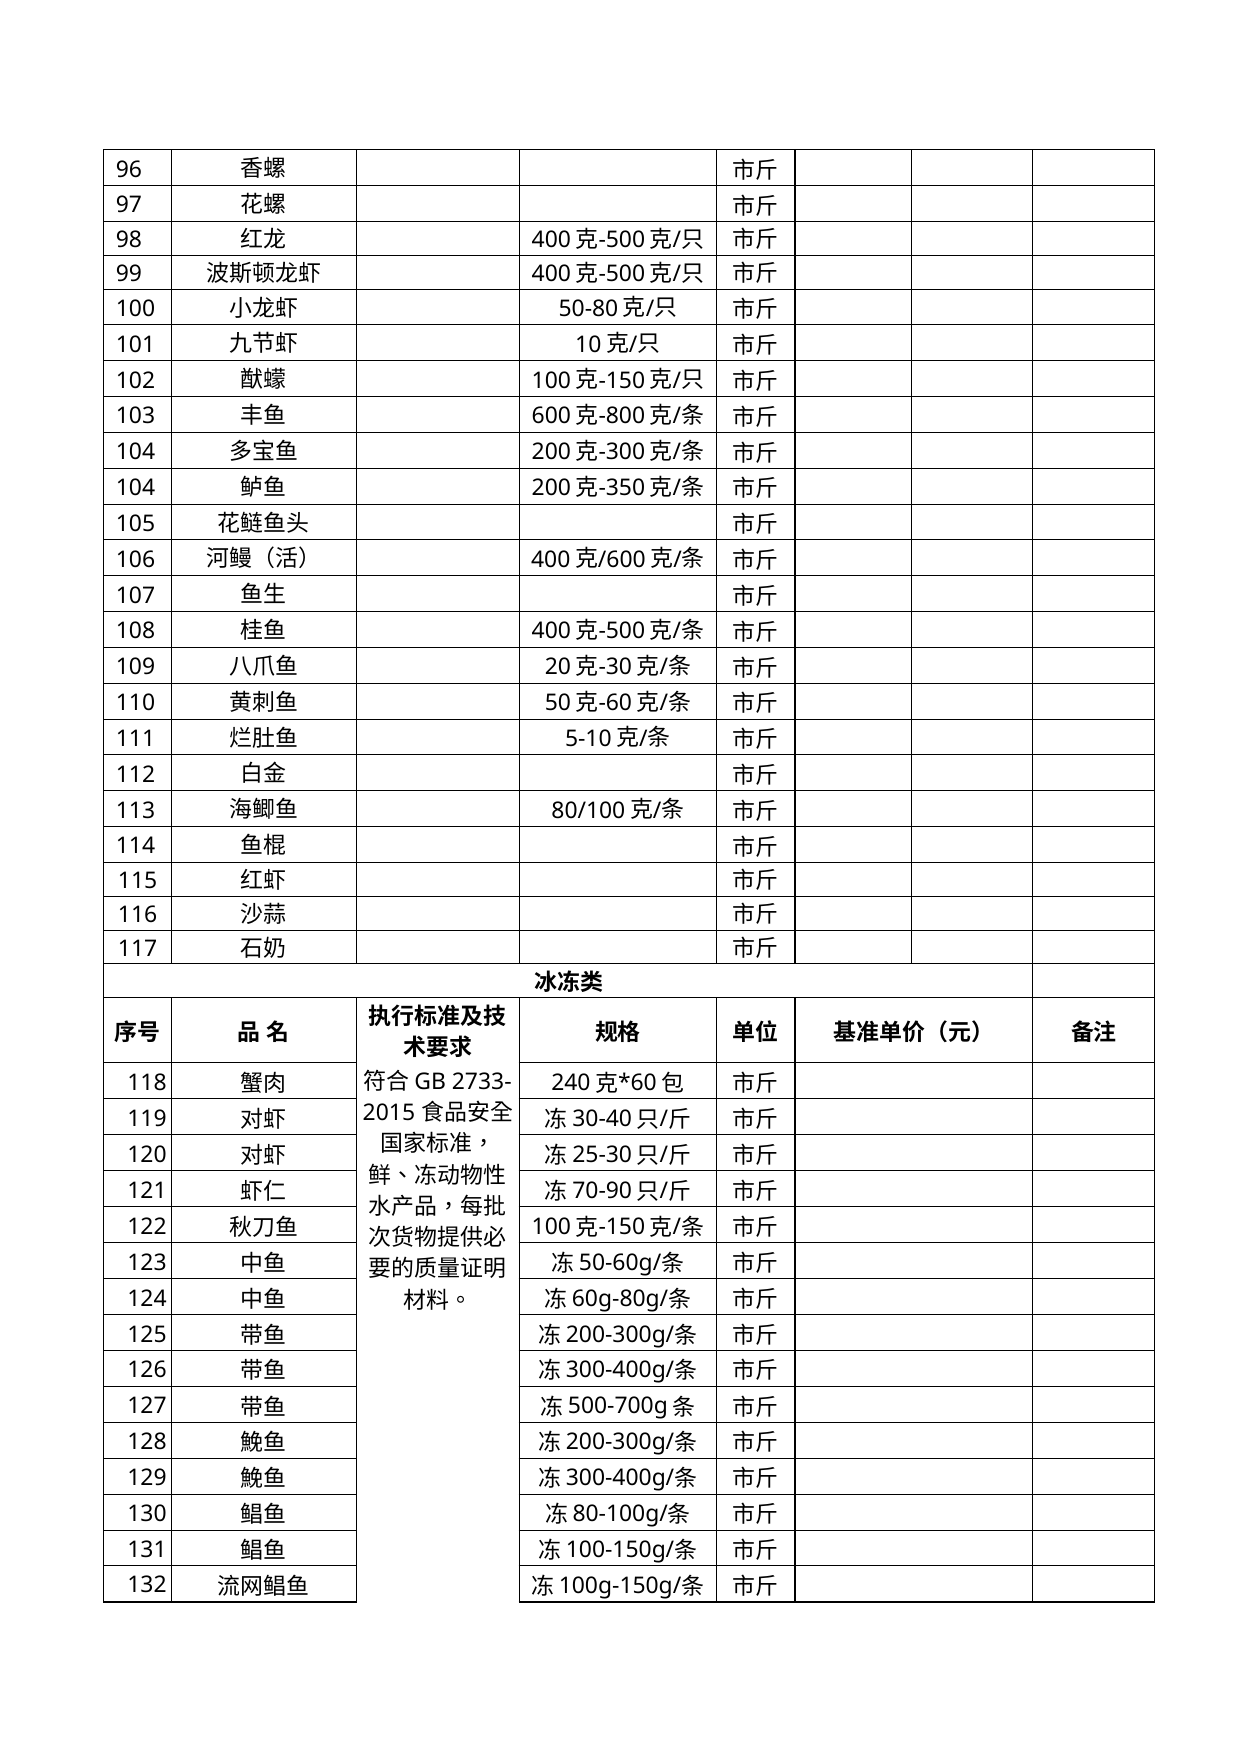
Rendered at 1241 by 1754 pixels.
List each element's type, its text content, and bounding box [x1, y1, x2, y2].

table_cell 市斤 [717, 222, 794, 254]
table_cell [1033, 1351, 1154, 1386]
table_cell [1033, 290, 1154, 324]
table_cell [796, 755, 911, 790]
table_cell [104, 1459, 171, 1493]
table_cell [912, 256, 1032, 288]
table_cell [357, 648, 519, 683]
table_cell 200克-300克/条 [520, 433, 716, 468]
table_cell [1033, 1099, 1154, 1134]
table_cell [1033, 612, 1154, 647]
table_cell 规格 [520, 998, 716, 1062]
table_cell [1033, 684, 1154, 718]
table_cell [1033, 1063, 1154, 1098]
table_cell [104, 397, 171, 432]
table_cell 带鱼 [172, 1315, 356, 1350]
table_cell [357, 325, 519, 360]
table_cell 市斤 [717, 1063, 794, 1098]
table_cell [1033, 1243, 1154, 1278]
table_cell 市斤 [717, 1315, 794, 1350]
table_cell 117 [104, 931, 171, 963]
table_cell [1033, 505, 1154, 539]
table_cell [1033, 827, 1154, 862]
table_cell 石奶 [172, 931, 356, 963]
table_cell 蟹肉 [172, 1063, 356, 1098]
table_cell 市斤 [717, 540, 794, 575]
table_cell [104, 1387, 171, 1422]
table_cell [520, 827, 716, 862]
table_cell 带鱼 [172, 1351, 356, 1386]
table_cell [104, 186, 171, 221]
table_cell 冻25-30只/斤 [520, 1135, 716, 1170]
table_cell [796, 1135, 1032, 1170]
table_cell 烂肚鱼 [172, 720, 356, 754]
table_cell [796, 505, 911, 539]
table_cell 市斤 [717, 1495, 794, 1529]
table_cell 10克/只 [520, 325, 716, 360]
table_cell [357, 505, 519, 539]
table_cell [796, 222, 911, 254]
table_cell 冻50-60g/条 [520, 1243, 716, 1278]
table_cell 市斤 [717, 1351, 794, 1386]
table_cell 秋刀鱼 [172, 1207, 356, 1242]
table_cell [104, 1063, 171, 1098]
table_cell [912, 186, 1032, 221]
table_cell 冻70-90只/斤 [520, 1171, 716, 1206]
table_cell [912, 505, 1032, 539]
table_cell 市斤 [717, 897, 794, 929]
table_cell 中鱼 [172, 1279, 356, 1314]
table_cell [912, 684, 1032, 718]
table_cell 河鳗（活） [172, 540, 356, 575]
table_cell 市斤 [717, 256, 794, 288]
table_cell 200克-350克/条 [520, 469, 716, 503]
table_cell 多宝鱼 [172, 433, 356, 468]
table_cell 400克-500克/条 [520, 612, 716, 647]
table_cell [104, 720, 171, 754]
table_cell [796, 720, 911, 754]
table_cell 冻100-150g/条 [520, 1531, 716, 1565]
table_cell [104, 684, 171, 718]
table_cell 100克-150克/只 [520, 361, 716, 396]
table_cell [1033, 931, 1154, 963]
table_cell [357, 540, 519, 575]
table_cell [1033, 222, 1154, 254]
table_cell [912, 755, 1032, 790]
table_cell [796, 540, 911, 575]
table_cell 400克-500克/只 [520, 222, 716, 254]
table_cell 市斤 [717, 1423, 794, 1458]
table_cell [796, 469, 911, 503]
table_cell 市斤 [717, 186, 794, 221]
table_cell 市斤 [717, 1531, 794, 1565]
table_cell [104, 222, 171, 254]
table_cell 400克/600克/条 [520, 540, 716, 575]
table_cell [796, 397, 911, 432]
table_cell 市斤 [717, 684, 794, 718]
table_cell [912, 222, 1032, 254]
table_cell [104, 791, 171, 826]
table_cell 备注 [1033, 998, 1154, 1062]
table_cell 市斤 [717, 433, 794, 468]
table_cell 市斤 [717, 612, 794, 647]
table_cell 鮸鱼 [172, 1423, 356, 1458]
table_cell [1033, 1279, 1154, 1314]
table_cell 带鱼 [172, 1387, 356, 1422]
table_cell [357, 469, 519, 503]
table_cell [520, 186, 716, 221]
table_cell [796, 1099, 1032, 1134]
table_cell 市斤 [717, 1243, 794, 1278]
table_cell [357, 290, 519, 324]
table_cell 冻200-300g/条 [520, 1315, 716, 1350]
table_cell [520, 505, 716, 539]
table_cell [1033, 964, 1154, 997]
table_cell 冻200-300g/条 [520, 1423, 716, 1458]
table_cell 市斤 [717, 1135, 794, 1170]
table_cell 市斤 [717, 720, 794, 754]
table_cell [104, 1207, 171, 1242]
table_cell 基准单价（元） [796, 998, 1032, 1062]
table_cell [104, 827, 171, 862]
table_cell 市斤 [717, 505, 794, 539]
table_cell 虾仁 [172, 1171, 356, 1206]
table_cell [796, 1459, 1032, 1493]
table_cell [520, 863, 716, 896]
table_cell 红虾 [172, 863, 356, 896]
table_cell 鮸鱼 [172, 1459, 356, 1493]
table_cell [104, 540, 171, 575]
table_cell [912, 469, 1032, 503]
table_cell [796, 897, 911, 929]
table_cell [1033, 897, 1154, 929]
table_cell [1033, 791, 1154, 826]
table_cell [796, 290, 911, 324]
table_cell [796, 684, 911, 718]
table_cell [912, 648, 1032, 683]
table_cell [796, 186, 911, 221]
table_cell 市斤 [717, 648, 794, 683]
table_cell [1033, 1135, 1154, 1170]
table_cell 市斤 [717, 397, 794, 432]
table_cell [357, 791, 519, 826]
table_cell [104, 256, 171, 288]
table_cell 冻300-400g/条 [520, 1459, 716, 1493]
table_cell 桂鱼 [172, 612, 356, 647]
table_cell [104, 290, 171, 324]
table_cell [1033, 1566, 1154, 1601]
table_cell 序号 [104, 998, 171, 1062]
table_cell 市斤 [717, 361, 794, 396]
table_cell 对虾 [172, 1099, 356, 1134]
table_cell [912, 290, 1032, 324]
table_cell [104, 755, 171, 790]
table_cell [104, 1099, 171, 1134]
table_cell [796, 931, 911, 963]
table_cell 花螺 [172, 186, 356, 221]
table_cell [912, 791, 1032, 826]
table_cell [104, 1351, 171, 1386]
table_cell [357, 361, 519, 396]
table_cell [796, 1495, 1032, 1529]
table_cell 冻100g-150g/条 [520, 1566, 716, 1601]
table_cell 5-10克/条 [520, 720, 716, 754]
table_cell 单位 [717, 998, 794, 1062]
table_cell [104, 505, 171, 539]
table_cell [357, 256, 519, 288]
table_cell [796, 361, 911, 396]
table_cell [104, 1423, 171, 1458]
table_cell [912, 720, 1032, 754]
table_cell 流网鲳鱼 [172, 1566, 356, 1601]
table_cell [796, 1387, 1032, 1422]
table_cell 品 名 [172, 998, 356, 1062]
table_cell 花鲢鱼头 [172, 505, 356, 539]
table_cell 市斤 [717, 576, 794, 611]
table_cell [1033, 1387, 1154, 1422]
table_cell [104, 433, 171, 468]
table_cell 400克-500克/只 [520, 256, 716, 288]
table_cell 市斤 [717, 325, 794, 360]
table_cell [912, 612, 1032, 647]
table_cell 鱼棍 [172, 827, 356, 862]
table_cell [1033, 325, 1154, 360]
table_cell [104, 1495, 171, 1529]
table_cell [357, 222, 519, 254]
table_cell 红龙 [172, 222, 356, 254]
table_cell [520, 931, 716, 963]
table_cell 100克-150克/条 [520, 1207, 716, 1242]
table_cell [796, 1423, 1032, 1458]
table_cell [912, 863, 1032, 896]
table_cell 市斤 [717, 150, 794, 185]
table_cell [796, 1315, 1032, 1350]
table_cell 冻80-100g/条 [520, 1495, 716, 1529]
table_cell [104, 1243, 171, 1278]
table_cell 中鱼 [172, 1243, 356, 1278]
table_cell 猷蠓 [172, 361, 356, 396]
table_cell [357, 827, 519, 862]
table_cell [912, 897, 1032, 929]
table_cell 冻60g-80g/条 [520, 1279, 716, 1314]
table_cell 市斤 [717, 1279, 794, 1314]
table_cell 50-80克/只 [520, 290, 716, 324]
table_cell [796, 1207, 1032, 1242]
table_cell [796, 1566, 1032, 1601]
table_cell [104, 325, 171, 360]
table_cell [912, 433, 1032, 468]
table_cell [357, 684, 519, 718]
table_cell 市斤 [717, 1387, 794, 1422]
table_cell 八爪鱼 [172, 648, 356, 683]
table_cell [796, 256, 911, 288]
table_cell [796, 648, 911, 683]
table_cell [1033, 863, 1154, 896]
table_cell 市斤 [717, 863, 794, 896]
table_cell [796, 1063, 1032, 1098]
table_cell [104, 1135, 171, 1170]
table_cell [1033, 1423, 1154, 1458]
table_cell 冻300-400g/条 [520, 1351, 716, 1386]
table_cell 黄刺鱼 [172, 684, 356, 718]
table_cell [912, 150, 1032, 185]
table_cell 九节虾 [172, 325, 356, 360]
table_cell 鲳鱼 [172, 1531, 356, 1565]
table_cell [357, 863, 519, 896]
table_cell 符合GB 2733-2015 食品安全国家标准，鲜、冻动物性水产品，每批次货物提供必要的质量证明材料。 [357, 1062, 519, 1601]
table_cell 市斤 [717, 1566, 794, 1601]
table_cell [1033, 150, 1154, 185]
table_cell [357, 433, 519, 468]
table_cell [104, 150, 171, 185]
table_cell [1033, 648, 1154, 683]
table_cell [796, 1279, 1032, 1314]
table_cell [912, 576, 1032, 611]
table_cell 市斤 [717, 1099, 794, 1134]
table_cell 对虾 [172, 1135, 356, 1170]
table_cell [357, 612, 519, 647]
table_cell [796, 576, 911, 611]
table_cell 115 [104, 863, 171, 896]
table_cell [357, 931, 519, 963]
table_cell [520, 150, 716, 185]
table_cell [1033, 361, 1154, 396]
table_cell [1033, 256, 1154, 288]
table_cell [1033, 433, 1154, 468]
table_cell 鲳鱼 [172, 1495, 356, 1529]
table_cell [357, 576, 519, 611]
table_cell 20克-30克/条 [520, 648, 716, 683]
table_cell [104, 612, 171, 647]
table_cell [520, 755, 716, 790]
table_cell [1033, 397, 1154, 432]
table_cell 市斤 [717, 1459, 794, 1493]
table_cell 市斤 [717, 1171, 794, 1206]
table_cell [1033, 469, 1154, 503]
table_cell 冰冻类 [104, 964, 1032, 997]
table_cell [104, 1171, 171, 1206]
table_cell 执行标准及技术要求 [357, 998, 519, 1062]
table_cell 鱼生 [172, 576, 356, 611]
table_cell [1033, 186, 1154, 221]
table_cell [357, 755, 519, 790]
table_cell [520, 576, 716, 611]
table_cell [912, 827, 1032, 862]
table_cell [104, 1566, 171, 1601]
table_cell [357, 150, 519, 185]
table_cell [796, 150, 911, 185]
table_cell [357, 397, 519, 432]
table_cell [357, 897, 519, 929]
table_cell [796, 433, 911, 468]
table_cell [104, 1279, 171, 1314]
table_cell [1033, 1531, 1154, 1565]
table_cell [912, 325, 1032, 360]
table_cell 白金 [172, 755, 356, 790]
table_cell 沙蒜 [172, 897, 356, 929]
table_cell [796, 612, 911, 647]
table_cell 小龙虾 [172, 290, 356, 324]
table_cell [796, 1171, 1032, 1206]
table_cell 鲈鱼 [172, 469, 356, 503]
table_cell 市斤 [717, 290, 794, 324]
table_cell 海鲫鱼 [172, 791, 356, 826]
table_cell [1033, 1207, 1154, 1242]
table_cell [912, 931, 1032, 963]
table_cell 116 [104, 897, 171, 929]
table_cell 240克*60包 [520, 1063, 716, 1098]
table_cell 丰鱼 [172, 397, 356, 432]
table_cell [912, 361, 1032, 396]
table_cell 50克-60克/条 [520, 684, 716, 718]
table_cell 市斤 [717, 755, 794, 790]
table_cell [1033, 540, 1154, 575]
table_cell [912, 540, 1032, 575]
table_cell [104, 361, 171, 396]
table_cell 冻500-700g条 [520, 1387, 716, 1422]
table_cell [1033, 720, 1154, 754]
table_cell [796, 827, 911, 862]
table_cell 冻30-40只/斤 [520, 1099, 716, 1134]
table_cell [1033, 576, 1154, 611]
table_cell [1033, 1315, 1154, 1350]
table_cell [357, 186, 519, 221]
table_cell 市斤 [717, 469, 794, 503]
table_cell 波斯顿龙虾 [172, 256, 356, 288]
table_cell 80/100克/条 [520, 791, 716, 826]
table_cell [796, 863, 911, 896]
table_cell [1033, 1495, 1154, 1529]
table_cell [796, 1243, 1032, 1278]
table_cell 香螺 [172, 150, 356, 185]
table_cell [1033, 1171, 1154, 1206]
table_cell 市斤 [717, 1207, 794, 1242]
table_cell [796, 325, 911, 360]
table_cell 市斤 [717, 827, 794, 862]
table_cell [104, 648, 171, 683]
table_cell [796, 1531, 1032, 1565]
table_cell [104, 576, 171, 611]
table_cell [1033, 1459, 1154, 1493]
table_cell [357, 720, 519, 754]
table_cell 市斤 [717, 791, 794, 826]
table_cell 市斤 [717, 931, 794, 963]
table_cell [520, 897, 716, 929]
table_cell [104, 1531, 171, 1565]
table_cell 600克-800克/条 [520, 397, 716, 432]
table_cell [912, 397, 1032, 432]
table_cell [104, 469, 171, 503]
table_cell [104, 1315, 171, 1350]
table_cell [1033, 755, 1154, 790]
table_cell [796, 1351, 1032, 1386]
table_cell [796, 791, 911, 826]
